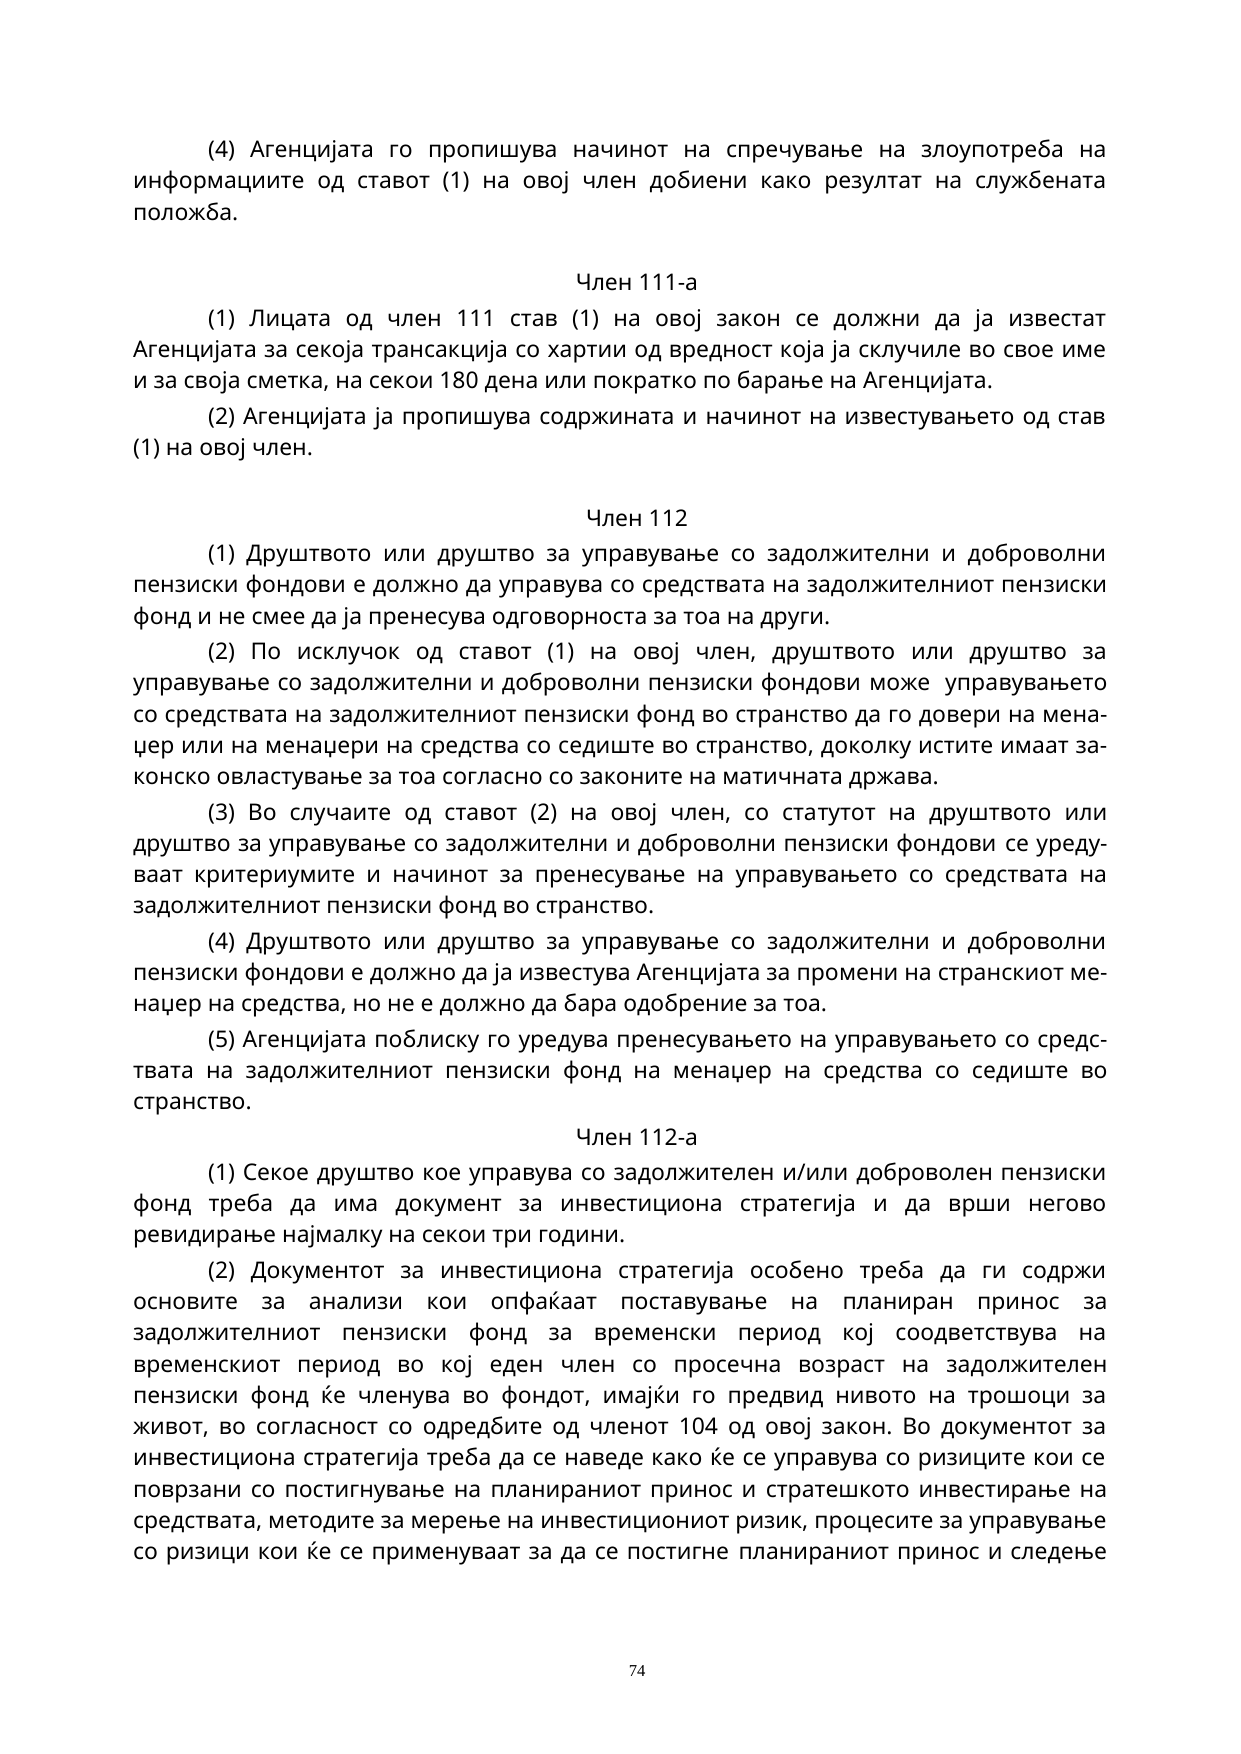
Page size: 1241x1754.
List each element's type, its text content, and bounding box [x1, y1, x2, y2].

text (3) Во случаите од ставот (2) на овој член, со статутот на друштвото или друштво за управување со задолжителни и доброволни пензиски фондови се уредуваат критериумите и начинот за пренесување на управувањето со средствата на задолжителниот пензиски фонд во странство. [133, 795, 1107, 920]
text Член 111-а [133, 266, 1107, 297]
text (5) Агенцијата поблиску го уредува пренесувањето на управувањето со средствата на задолжителниот пензиски фонд на менаџер на средства со седиште во странство. [133, 1022, 1107, 1116]
text (2) Агенцијата ја пропишува содржината и начинот на известувањето од став (1) на овој член. [133, 399, 1107, 462]
text (1) Друштвото или друштво за управување со задолжителни и доброволни пензиски фондови е должно да управува со средствата на задолжителниот пензиски фонд и не смее да ја пренесува одговорноста за тоа на други. [133, 537, 1107, 631]
text Член 112-а [133, 1120, 1107, 1152]
text (1) Лицата од член 111 став (1) на овој закон се должни да ја известат Агенцијата за секоја трансакција со хартии од вредност која ја склучиле во свое име и за своја сметка, на секои 180 дена или пократко по барање на Агенцијата. [133, 302, 1107, 395]
text Член 112 [133, 502, 1107, 533]
text (4) Агенцијата го пропишува начинот на спречување на злоупотреба на информациите од ставот (1) на овој член добиени како резултат на службената положба. [133, 133, 1107, 227]
text (2) По исклучок од ставот (1) на овој член, друштвото или друштво за управување со задолжителни и доброволни пензиски фондови може управувањето со средствата на задолжителниот пензиски фонд во странство да го довери на менаџер или на менаџери на средства со седиште во странство, доколку истите имаат законско овластување за тоа согласно со законите на матичната држава. [133, 635, 1107, 791]
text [133, 1254, 1107, 1566]
text (1) Секое друштво кое управува со задолжителен и/или доброволен пензиски фонд треба да има документ за инвестициона стратегија и да врши негово ревидирање најмалку на секои три години. [133, 1156, 1107, 1249]
text (4) Друштвото или друштво за управување со задолжителни и доброволни пензиски фондови е должно да ја известува Агенцијата за промени на странскиот менаџер на средства, но не е должно да бара одобрение за тоа. [133, 924, 1107, 1018]
